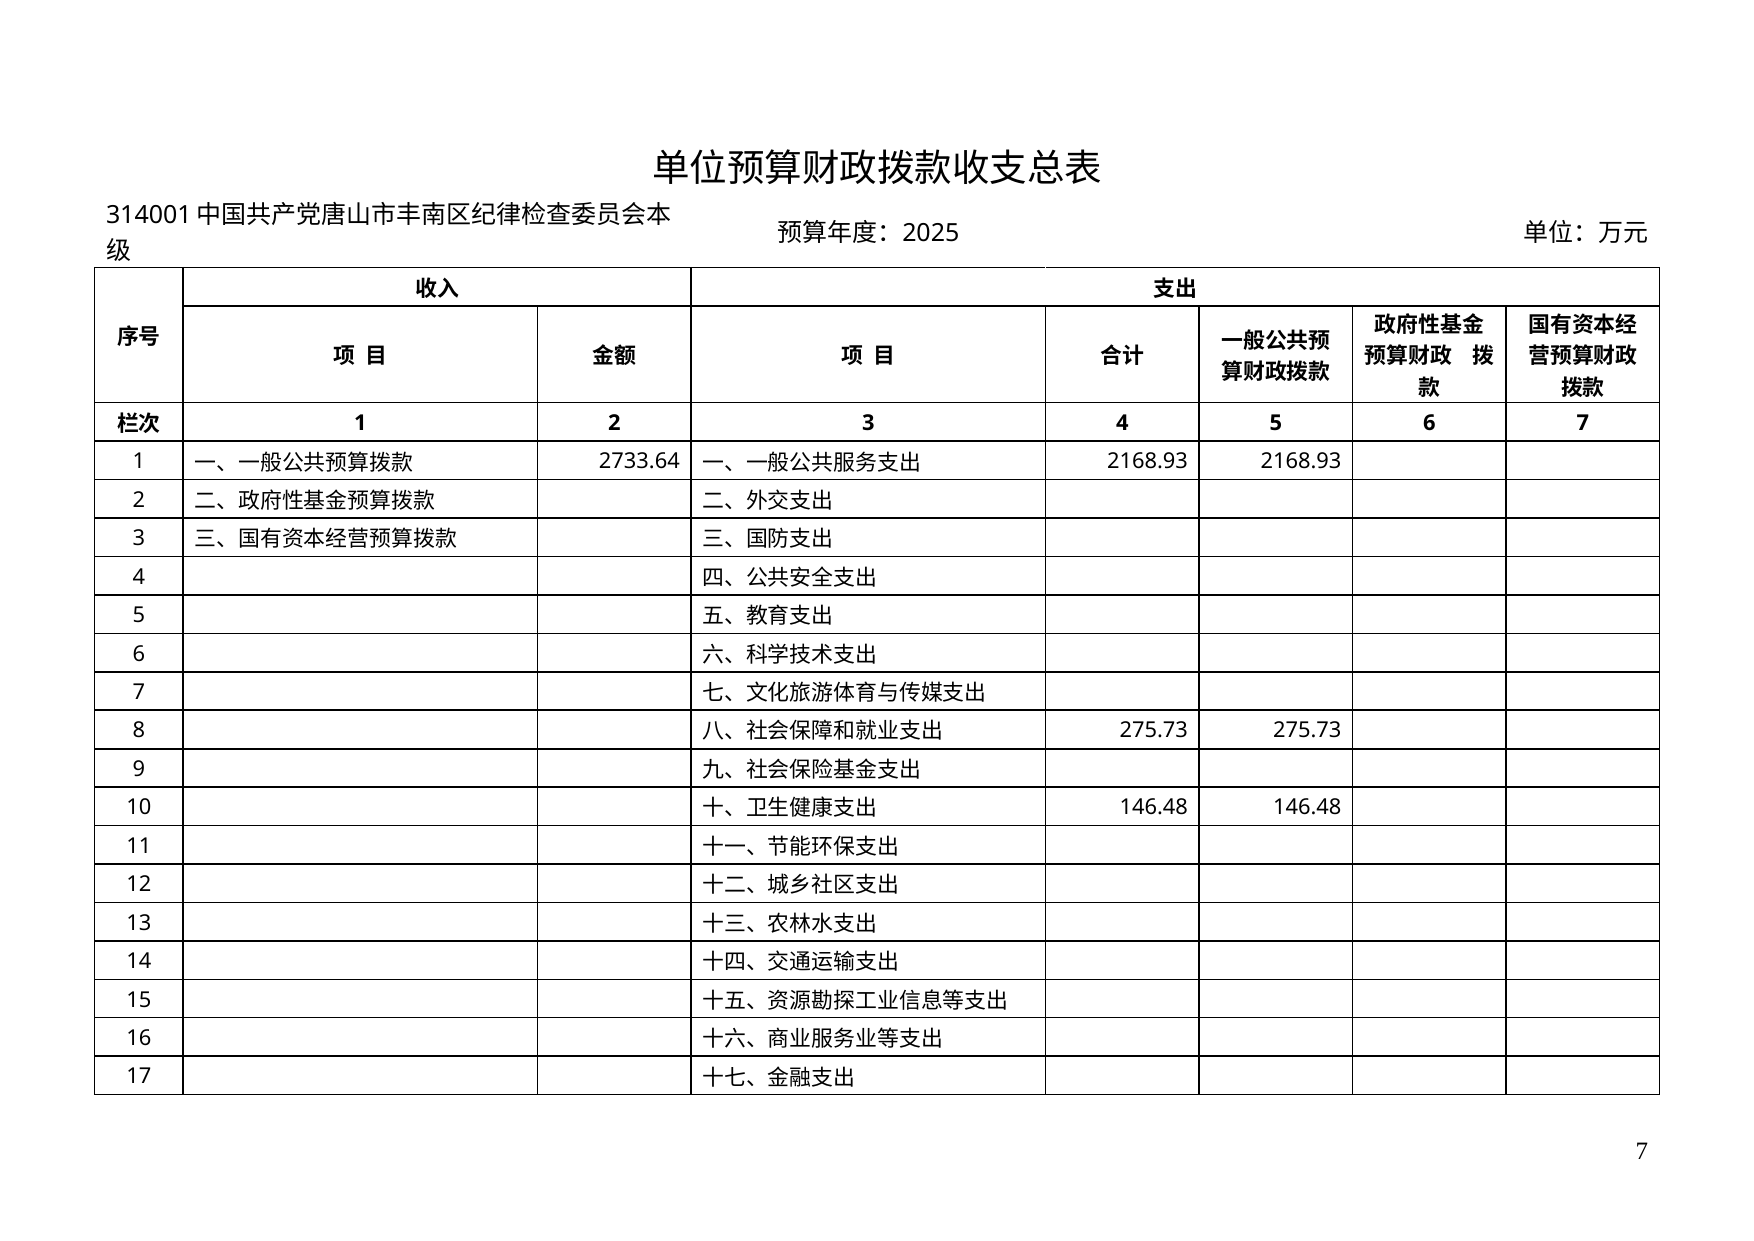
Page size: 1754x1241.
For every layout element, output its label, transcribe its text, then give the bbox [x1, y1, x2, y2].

table_cell [1353, 1018, 1505, 1055]
table_cell 8 [95, 711, 182, 748]
table_cell 2168.93 [1046, 442, 1198, 479]
table_cell [538, 673, 690, 709]
table_cell [1353, 557, 1505, 594]
table_cell 序号 [95, 268, 182, 402]
table_cell [1200, 903, 1352, 940]
table_cell [1507, 673, 1659, 709]
table_cell 九、社会保险基金支出 [692, 750, 1045, 786]
table_cell 11 [95, 826, 182, 863]
table_cell [1046, 519, 1198, 556]
table_cell 十一、节能环保支出 [692, 826, 1045, 863]
table_cell [538, 788, 690, 825]
table_cell 金额 [538, 307, 690, 402]
table_cell [1507, 634, 1659, 671]
table_cell 一、一般公共服务支出 [692, 442, 1045, 479]
table_cell [1353, 903, 1505, 940]
table_cell [1046, 480, 1198, 517]
table_cell [184, 673, 537, 709]
table_cell 八、社会保障和就业支出 [692, 711, 1045, 748]
table_cell [1353, 442, 1505, 479]
table_cell [1507, 980, 1659, 1017]
table_cell 2 [95, 480, 182, 517]
table_cell [538, 1057, 690, 1094]
table_cell [1200, 826, 1352, 863]
table_cell 2168.93 [1200, 442, 1352, 479]
table_cell [184, 1018, 537, 1055]
table_cell [1046, 903, 1198, 940]
table_cell 275.73 [1046, 711, 1198, 748]
table_cell [538, 826, 690, 863]
table_cell [184, 711, 537, 748]
table_cell [184, 557, 537, 594]
table_cell 7 [95, 673, 182, 709]
table_cell 15 [95, 980, 182, 1017]
table_cell [1200, 673, 1352, 709]
table_header 314001中国共产党唐山市丰南区纪律检查委员会本级 [95, 195, 690, 267]
table_cell 支出 [692, 268, 1659, 305]
table_cell [538, 903, 690, 940]
table_cell 5 [1200, 403, 1352, 440]
table_cell 四、公共安全支出 [692, 557, 1045, 594]
table_cell [1046, 1018, 1198, 1055]
table_cell 146.48 [1200, 788, 1352, 825]
table_cell 六、科学技术支出 [692, 634, 1045, 671]
table_cell 13 [95, 903, 182, 940]
table_cell [184, 942, 537, 978]
table_cell [1353, 826, 1505, 863]
table_cell [1200, 519, 1352, 556]
table_cell [1353, 480, 1505, 517]
table_cell 1 [184, 403, 537, 440]
table_cell [1046, 634, 1198, 671]
table_cell [1353, 788, 1505, 825]
table_cell 收入 [184, 268, 690, 305]
table_cell [1507, 711, 1659, 748]
table_cell 一般公共预算财政拨款 [1200, 307, 1352, 402]
table_cell [1353, 711, 1505, 748]
table_cell [538, 519, 690, 556]
table_cell 栏次 [95, 403, 182, 440]
table_cell 二、政府性基金预算拨款 [184, 480, 537, 517]
table_cell 十、卫生健康支出 [692, 788, 1045, 825]
table_cell [1046, 980, 1198, 1017]
table_cell 项 目 [692, 307, 1045, 402]
table_cell [538, 865, 690, 902]
table_cell [1507, 903, 1659, 940]
table_cell 2733.64 [538, 442, 690, 479]
table_cell [538, 942, 690, 978]
table_cell [1507, 942, 1659, 978]
table_cell [1507, 865, 1659, 902]
table_cell [1353, 596, 1505, 632]
table_cell 七、文化旅游体育与传媒支出 [692, 673, 1045, 709]
table_cell 合计 [1046, 307, 1198, 402]
table_cell [1507, 788, 1659, 825]
table_cell 9 [95, 750, 182, 786]
table_cell [1353, 1057, 1505, 1094]
table_cell [538, 480, 690, 517]
table_cell 6 [1353, 403, 1505, 440]
table_cell 10 [95, 788, 182, 825]
table_cell 五、教育支出 [692, 596, 1045, 632]
table_cell [1200, 750, 1352, 786]
table_cell 国有资本经营预算财政拨款 [1507, 307, 1659, 402]
table_cell [1353, 634, 1505, 671]
table_cell 项 目 [184, 307, 537, 402]
table_cell 4 [95, 557, 182, 594]
table_cell 十三、农林水支出 [692, 903, 1045, 940]
table_cell 三、国防支出 [692, 519, 1045, 556]
table_cell 12 [95, 865, 182, 902]
table_cell [1046, 557, 1198, 594]
table_cell [1507, 596, 1659, 632]
table_cell 3 [95, 519, 182, 556]
table_cell [1507, 1018, 1659, 1055]
table_cell [1507, 557, 1659, 594]
table_cell [1353, 980, 1505, 1017]
table_cell [184, 596, 537, 632]
table_cell [1046, 826, 1198, 863]
table_cell [1507, 750, 1659, 786]
table_cell [538, 1018, 690, 1055]
table_cell [538, 634, 690, 671]
table_cell [1200, 980, 1352, 1017]
table_cell 3 [692, 403, 1045, 440]
table_header 预算年度：2025 [692, 195, 1045, 267]
table_cell 二、外交支出 [692, 480, 1045, 517]
table_cell [1046, 673, 1198, 709]
text 单位预算财政拨款收支总表 [106, 142, 1648, 193]
table_cell 2 [538, 403, 690, 440]
table_cell 7 [1507, 403, 1659, 440]
table_cell [538, 980, 690, 1017]
table_cell [184, 980, 537, 1017]
table_cell 4 [1046, 403, 1198, 440]
table_cell 三、国有资本经营预算拨款 [184, 519, 537, 556]
table_cell 14 [95, 942, 182, 978]
table_cell [184, 788, 537, 825]
table_cell 十七、金融支出 [692, 1057, 1045, 1094]
table_cell 1 [95, 442, 182, 479]
table_cell [184, 865, 537, 902]
table_cell [538, 750, 690, 786]
table_cell 5 [95, 596, 182, 632]
table_cell 十五、资源勘探工业信息等支出 [692, 980, 1045, 1017]
table_cell [538, 596, 690, 632]
table_cell [1507, 480, 1659, 517]
table_cell [184, 750, 537, 786]
table_cell [184, 903, 537, 940]
table_cell [1046, 865, 1198, 902]
table_cell [1200, 865, 1352, 902]
table_cell [1200, 596, 1352, 632]
table_cell [1507, 519, 1659, 556]
table_cell [1507, 442, 1659, 479]
table_cell [1046, 1057, 1198, 1094]
table_cell [1046, 942, 1198, 978]
table_cell [1353, 519, 1505, 556]
table_cell 6 [95, 634, 182, 671]
table_cell 17 [95, 1057, 182, 1094]
table_cell [1507, 1057, 1659, 1094]
table_cell [1353, 673, 1505, 709]
table_cell [1353, 865, 1505, 902]
table_cell [184, 1057, 537, 1094]
table_cell [538, 711, 690, 748]
table_cell [538, 557, 690, 594]
table_cell [1200, 942, 1352, 978]
table_cell [1507, 826, 1659, 863]
table_cell [1046, 750, 1198, 786]
table_cell 146.48 [1046, 788, 1198, 825]
table_cell 政府性基金预算财政 拨款 [1353, 307, 1505, 402]
table_cell [184, 634, 537, 671]
table_cell [1046, 596, 1198, 632]
table_cell [1353, 942, 1505, 978]
table_cell 275.73 [1200, 711, 1352, 748]
table_cell [184, 826, 537, 863]
table_cell 十六、商业服务业等支出 [692, 1018, 1045, 1055]
table_cell [1200, 480, 1352, 517]
table_cell 十二、城乡社区支出 [692, 865, 1045, 902]
table_cell 一、一般公共预算拨款 [184, 442, 537, 479]
table_cell [1200, 1057, 1352, 1094]
table_cell [1353, 750, 1505, 786]
table_header 单位：万元 [1046, 195, 1659, 267]
table_cell [1200, 634, 1352, 671]
table_cell 16 [95, 1018, 182, 1055]
table_cell 十四、交通运输支出 [692, 942, 1045, 978]
table_cell [1200, 1018, 1352, 1055]
table_cell [1200, 557, 1352, 594]
